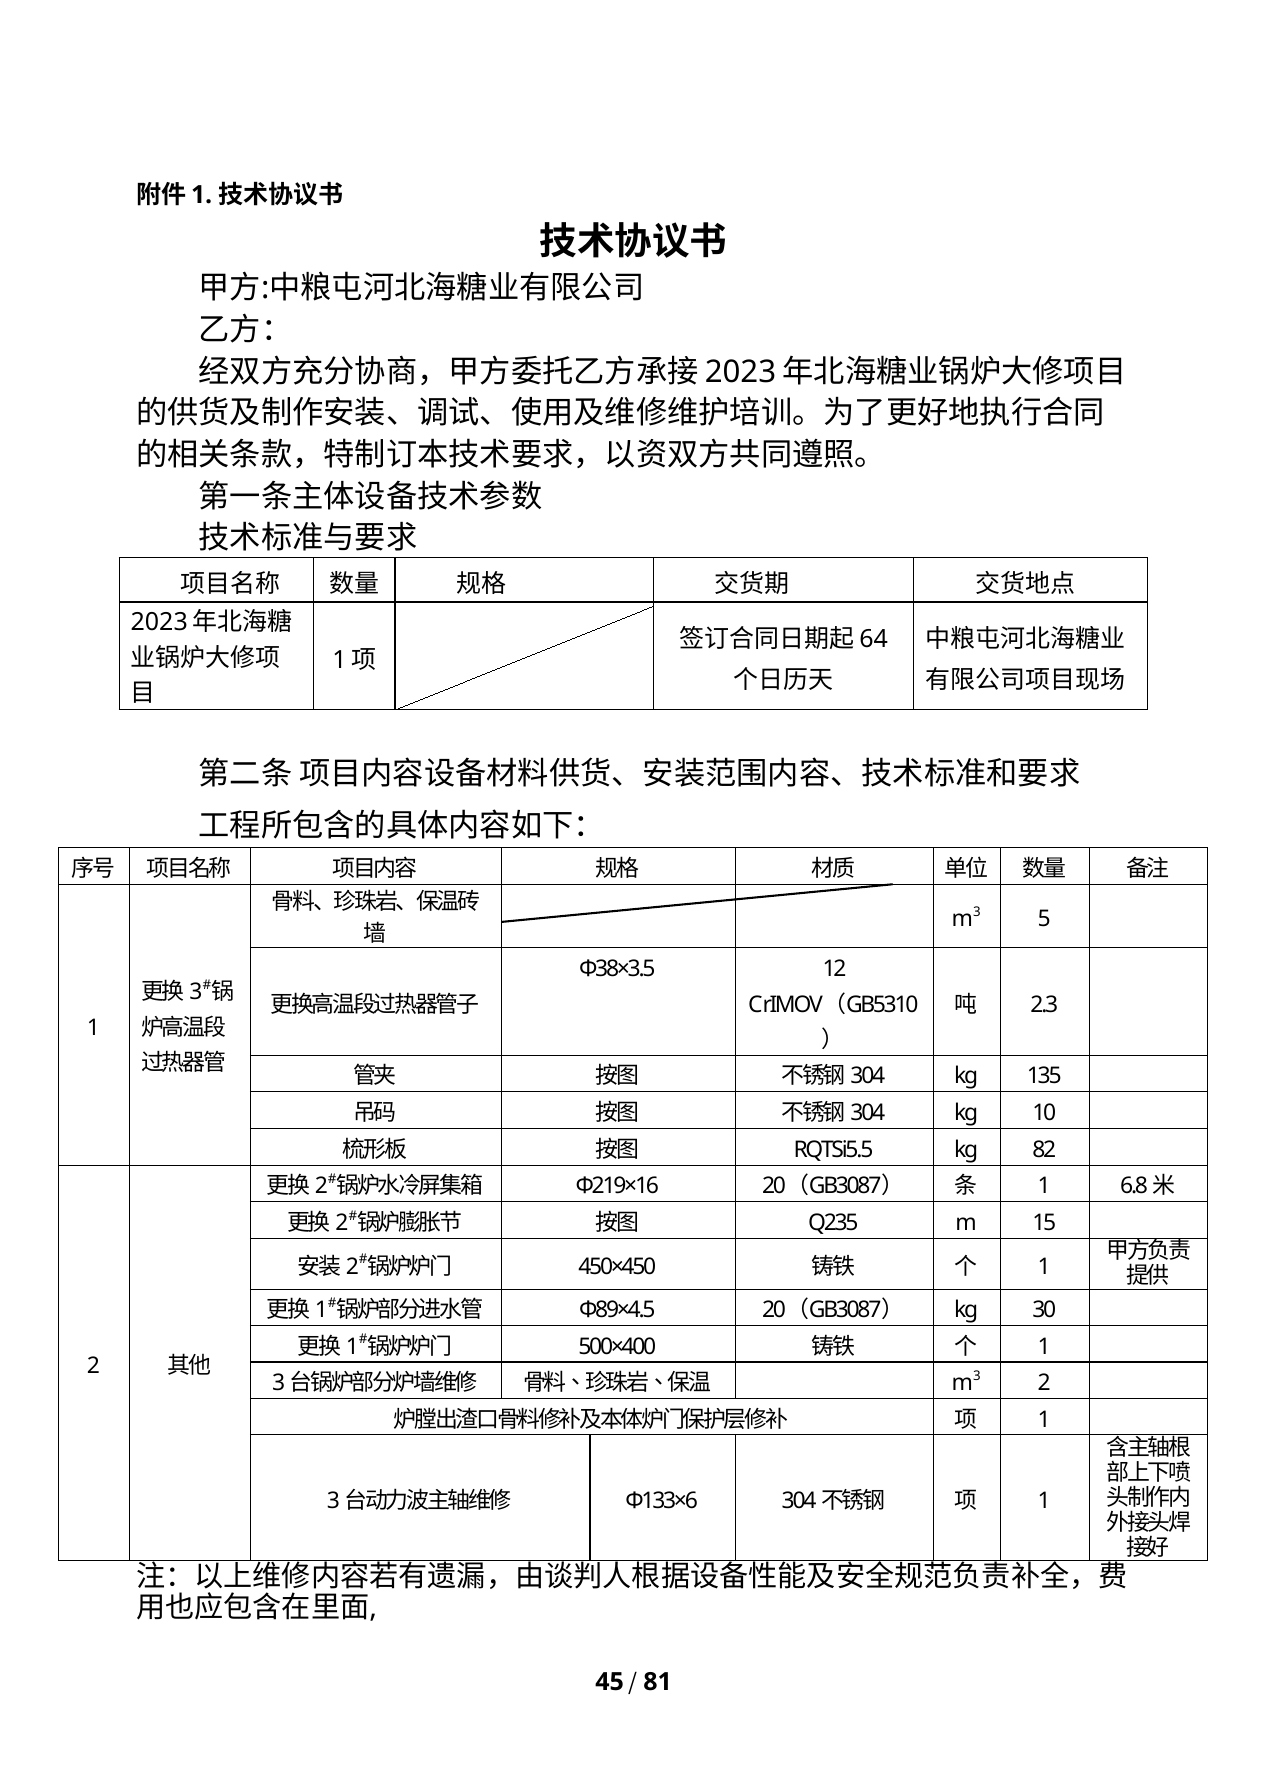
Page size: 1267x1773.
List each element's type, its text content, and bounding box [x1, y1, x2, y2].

table_cell kg [934, 1092, 1000, 1128]
table_cell kg [934, 1056, 1000, 1091]
table_cell 更换3#锅炉高温段过热器管 [130, 885, 250, 1164]
table_cell 2.3 [1001, 948, 1089, 1054]
table_cell 更换1#锅炉炉门 [251, 1326, 501, 1361]
table_cell 管夹 [251, 1056, 501, 1091]
table_cell [1090, 1129, 1207, 1164]
table_cell [1090, 1326, 1207, 1361]
text 乙方： [136, 307, 1131, 349]
table_header 交货地点 [914, 558, 1147, 601]
table_cell Ф219×16 [502, 1166, 735, 1201]
table_cell 含主轴根部上下喷头制作内外接头焊接好 [1090, 1435, 1207, 1560]
table_header 序号 [59, 848, 129, 884]
table_cell 更换2#锅炉膨胀节 [251, 1202, 501, 1237]
table_cell Ф133×6 [591, 1435, 735, 1560]
table_cell [502, 901, 735, 947]
table_cell 304不锈钢 [736, 1435, 933, 1560]
table_cell 按图 [502, 1129, 735, 1164]
table_cell 安装2#锅炉炉门 [251, 1239, 501, 1288]
table_cell 梳形板 [251, 1129, 501, 1164]
table_cell [1090, 1363, 1207, 1398]
table_cell 1 [1001, 1435, 1089, 1560]
table_cell 铸铁 [736, 1326, 933, 1361]
table_cell 30 [1001, 1290, 1089, 1325]
table_cell 其他 [130, 1166, 250, 1560]
table_cell 1项 [314, 603, 394, 709]
table_cell 2 [59, 1166, 129, 1560]
table_cell Q235 [736, 1202, 933, 1237]
table_header 项目名称 [120, 558, 313, 601]
text 技术协议书 [136, 211, 1131, 266]
table_cell 3台动力波主轴维修 [251, 1435, 589, 1560]
table_cell 500×400 [502, 1326, 735, 1361]
table_cell 2 [1001, 1363, 1089, 1398]
table_cell [1090, 885, 1207, 947]
table_cell 更换2#锅炉水冷屏集箱 [251, 1166, 501, 1201]
table_cell [1090, 1202, 1207, 1237]
table_header 数量 [1001, 848, 1089, 884]
table_cell 不锈钢304 [736, 1056, 933, 1091]
table_cell 3台锅炉部分炉墙维修 [251, 1363, 501, 1398]
text 甲方:中粮屯河北海糖业有限公司 [136, 266, 1131, 307]
table_cell 个 [934, 1326, 1000, 1361]
table_header 项目名称 [130, 848, 250, 884]
table_cell 项 [934, 1435, 1000, 1560]
table_cell 骨料、珍珠岩、保温 [502, 1363, 735, 1398]
table_cell 按图 [502, 1092, 735, 1128]
text 注：以上维修内容若有遗漏，由谈判人根据设备性能及安全规范负责补全，费用也应包含在里面, [136, 1561, 1131, 1624]
text 经双方充分协商，甲方委托乙方承接2023年北海糖业锅炉大修项目的供货及制作安装、调试、使用及维修维护培训。为了更好地执行合同的相关条款，特制订本技术要求，以资双方共同遵照。 [136, 349, 1131, 474]
table_cell [736, 1363, 933, 1398]
table_cell 条 [934, 1166, 1000, 1201]
table_cell 项 [934, 1399, 1000, 1434]
table_cell [396, 603, 653, 709]
table_cell 82 [1001, 1129, 1089, 1164]
table_cell [1090, 1290, 1207, 1325]
table_cell RQTSi5.5 [736, 1129, 933, 1164]
text 技术标准与要求 [136, 516, 1131, 557]
table_cell kg [934, 1129, 1000, 1164]
table_cell kg [934, 1290, 1000, 1325]
table_header 规格 [396, 558, 653, 601]
table_cell [736, 885, 933, 947]
table_cell m [934, 1202, 1000, 1237]
table_cell m3 [934, 1363, 1000, 1398]
table_cell Ф38×3.5 [502, 948, 735, 1054]
table_header 备注 [1090, 848, 1207, 884]
table_header 项目内容 [251, 848, 501, 884]
table_header 单位 [934, 848, 1000, 884]
text 工程所包含的具体内容如下： [136, 793, 1131, 847]
table_cell 吨 [934, 948, 1000, 1054]
text 第一条主体设备技术参数 [136, 474, 1131, 516]
table_cell 更换高温段过热器管子 [251, 948, 501, 1054]
table_cell 个 [934, 1239, 1000, 1288]
table_cell 10 [1001, 1092, 1089, 1128]
table_cell 5 [1001, 885, 1089, 947]
table_cell [1090, 948, 1207, 1054]
table_header 交货期 [654, 558, 913, 601]
text 第二条 项目内容设备材料供货、安装范围内容、技术标准和要求 [136, 751, 1131, 793]
table_cell 1 [1001, 1399, 1089, 1434]
table_header 材质 [736, 848, 933, 884]
table_cell 20（GB3087） [736, 1166, 933, 1201]
table_cell 按图 [502, 1056, 735, 1091]
table_cell [1090, 1092, 1207, 1128]
table_cell 骨料、珍珠岩、保温砖墙 [251, 885, 501, 947]
table_cell 15 [1001, 1202, 1089, 1237]
table_cell m3 [934, 885, 1000, 947]
table_cell 更换1#锅炉部分进水管 [251, 1290, 501, 1325]
table_cell [1090, 1399, 1207, 1434]
table_cell 1 [1001, 1239, 1089, 1288]
table_cell 2023年北海糖业锅炉大修项目 [120, 603, 313, 709]
text 附件1. 技术协议书 [136, 175, 1131, 211]
table_cell [502, 885, 735, 920]
table_cell Ф89×4.5 [502, 1290, 735, 1325]
table_cell 1 [1001, 1166, 1089, 1201]
table_cell 吊码 [251, 1092, 501, 1128]
table_cell 炉膛出渣口骨料修补及本体炉门保护层修补 [251, 1399, 933, 1434]
table_cell 1 [59, 885, 129, 1164]
table_cell 12CrIMOV（GB5310） [736, 948, 933, 1054]
table_cell 铸铁 [736, 1239, 933, 1288]
table_cell 135 [1001, 1056, 1089, 1091]
table_cell 20（GB3087） [736, 1290, 933, 1325]
table_cell 1 [1001, 1326, 1089, 1361]
table_cell 6.8米 [1090, 1166, 1207, 1201]
table_cell 按图 [502, 1202, 735, 1237]
table_header 数量 [314, 558, 394, 601]
table_cell 甲方负责提供 [1090, 1239, 1207, 1288]
table_cell 签订合同日期起64个日历天 [654, 603, 913, 709]
table_cell 中粮屯河北海糖业有限公司项目现场 [914, 603, 1147, 709]
table_cell [1090, 1056, 1207, 1091]
table_cell 不锈钢304 [736, 1092, 933, 1128]
table_cell 450×450 [502, 1239, 735, 1288]
table_header 规格 [502, 848, 735, 884]
